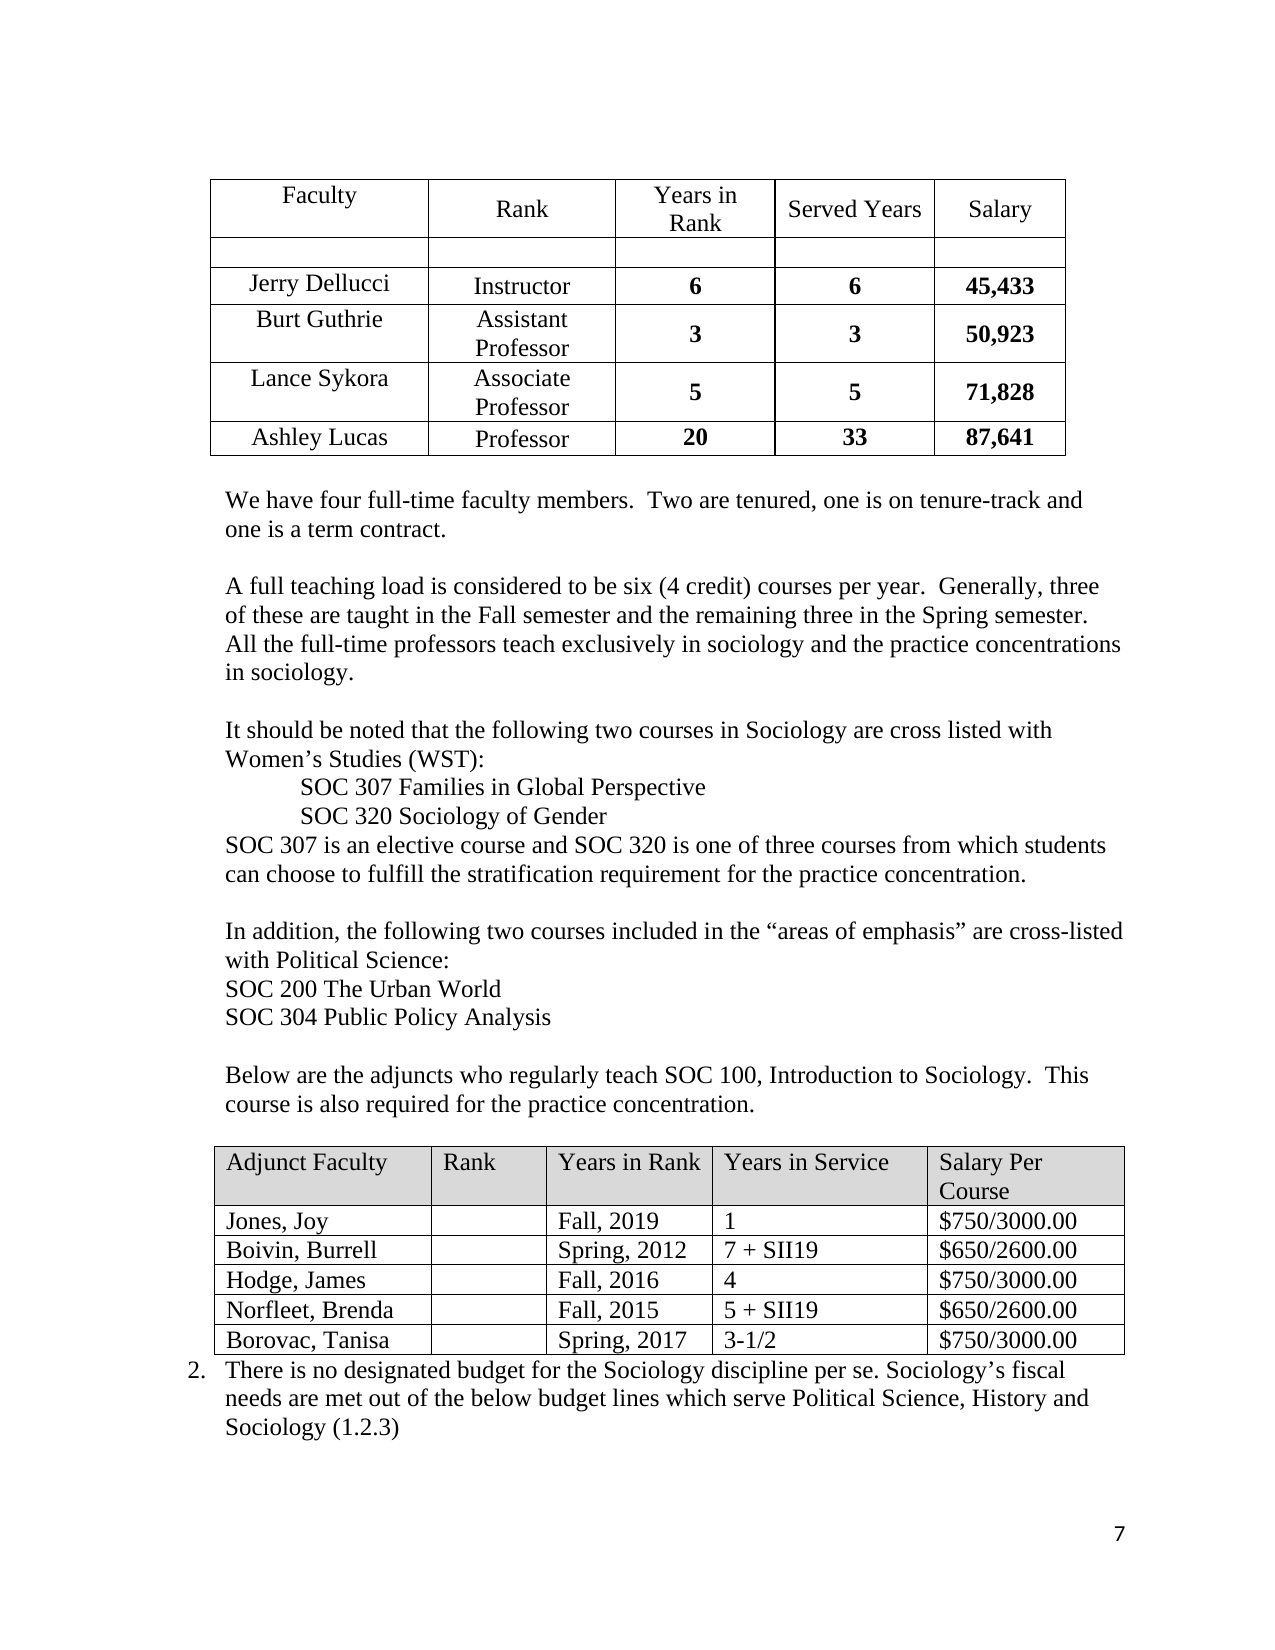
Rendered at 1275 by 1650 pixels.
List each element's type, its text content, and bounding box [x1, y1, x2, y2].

table_header Adjunct Faculty [215, 1147, 431, 1205]
table_cell 87,641 [935, 422, 1065, 455]
table_cell 71,828 [935, 363, 1065, 421]
table_cell Jerry Dellucci [211, 268, 428, 303]
table_cell Fall, 2016 [547, 1265, 712, 1294]
text In addition, the following two courses included in the “areas of emphasis” are cross-listed with Political Science: [225, 916, 1125, 974]
table_cell Lance Sykora [211, 363, 428, 421]
table_cell Hodge, James [215, 1265, 431, 1294]
table_cell 20 [616, 422, 774, 455]
text SOC 200 The Urban World [150, 974, 1125, 1002]
table_cell Burt Guthrie [211, 305, 428, 362]
table_cell [211, 238, 428, 267]
table_cell 33 [776, 422, 934, 455]
table_header Faculty [211, 180, 428, 237]
table_cell Jones, Joy [215, 1206, 431, 1234]
table_cell Associate Professor [429, 363, 615, 421]
table_cell 3 [776, 305, 934, 362]
table_cell [429, 238, 615, 267]
table_cell [432, 1295, 546, 1324]
table_header Years in Rank [616, 180, 774, 237]
text A full teaching load is considered to be six (4 credit) courses per year. Generally, three of these are taught in the Fall semester and the remaining three in the Spring semester. All the full-time professors teach exclusively in sociology and the practice concentrations in sociology. [225, 571, 1125, 686]
table_cell Fall, 2019 [547, 1206, 712, 1234]
table_cell Instructor [429, 268, 615, 303]
table_cell Norfleet, Brenda [215, 1295, 431, 1324]
table_cell Professor [429, 422, 615, 455]
text SOC 320 Sociology of Gender [225, 801, 1125, 830]
list There is no designated budget for the Sociology discipline per se. Sociology’s fiscal needs are met out of the below budget lines which serve Political Science, History and Sociology (1.2.3) [187, 1355, 1125, 1441]
table_header Rank [429, 180, 615, 237]
table_header Salary [935, 180, 1065, 237]
table_cell Spring, 2017 [547, 1325, 712, 1354]
table_header Years in Rank [547, 1147, 712, 1205]
table_cell [935, 238, 1065, 267]
table_cell 4 [713, 1265, 927, 1294]
table_cell [432, 1206, 546, 1234]
table_header Years in Service [713, 1147, 927, 1205]
text SOC 304 Public Policy Analysis [150, 1002, 1125, 1031]
table_cell 7 + SII19 [713, 1236, 927, 1264]
table_cell 6 [776, 268, 934, 303]
table_cell $650/2600.00 [928, 1295, 1124, 1324]
table_cell Borovac, Tanisa [215, 1325, 431, 1354]
text SOC 307 is an elective course and SOC 320 is one of three courses from which students can choose to fulfill the stratification requirement for the practice concentration. [225, 830, 1125, 887]
text SOC 307 Families in Global Perspective [225, 772, 1125, 801]
table_cell [432, 1265, 546, 1294]
table_cell $750/3000.00 [928, 1325, 1124, 1354]
table_cell 3 [616, 305, 774, 362]
table_cell Fall, 2015 [547, 1295, 712, 1324]
text Below are the adjuncts who regularly teach SOC 100, Introduction to Sociology. This course is also required for the practice concentration. [225, 1060, 1125, 1117]
table_cell 6 [616, 268, 774, 303]
table_cell Boivin, Burrell [215, 1236, 431, 1264]
text We have four full-time faculty members. Two are tenured, one is on tenure-track and one is a term contract. [225, 485, 1125, 542]
table_cell 5 + SII19 [713, 1295, 927, 1324]
table_header Rank [432, 1147, 546, 1205]
table_header Salary Per Course [928, 1147, 1124, 1205]
table_cell 3-1/2 [713, 1325, 927, 1354]
table_cell 45,433 [935, 268, 1065, 303]
table_cell [432, 1236, 546, 1264]
table_cell Ashley Lucas [211, 422, 428, 455]
table_cell [432, 1325, 546, 1354]
table_cell [616, 238, 774, 267]
table_cell $750/3000.00 [928, 1265, 1124, 1294]
table_cell 1 [713, 1206, 927, 1234]
table_cell $750/3000.00 [928, 1206, 1124, 1234]
table_cell $650/2600.00 [928, 1236, 1124, 1264]
table_cell Assistant Professor [429, 305, 615, 362]
text It should be noted that the following two courses in Sociology are cross listed with Women’s Studies (WST): [225, 715, 1125, 772]
table_cell 5 [776, 363, 934, 421]
table_cell [776, 238, 934, 267]
table_cell Spring, 2012 [547, 1236, 712, 1264]
table_cell 5 [616, 363, 774, 421]
table_cell 50,923 [935, 305, 1065, 362]
table_header Served Years [776, 180, 934, 237]
